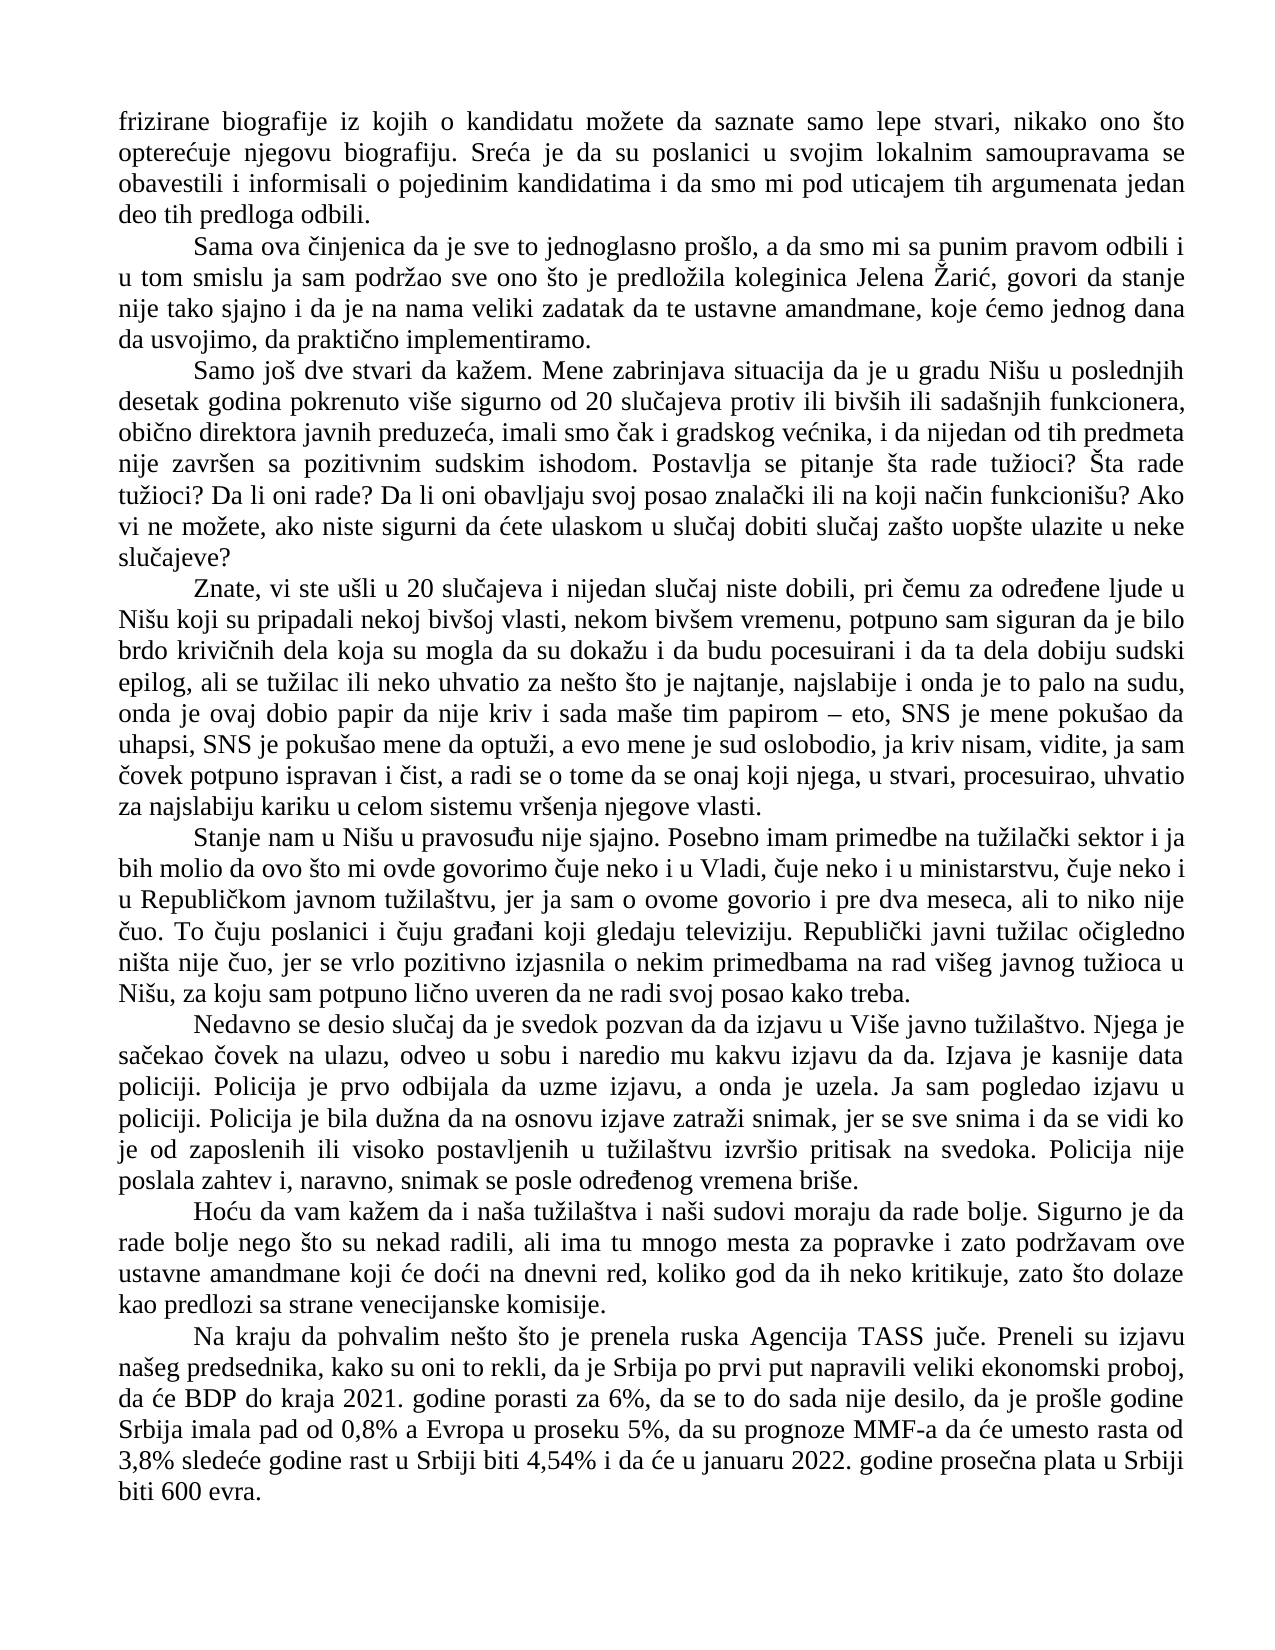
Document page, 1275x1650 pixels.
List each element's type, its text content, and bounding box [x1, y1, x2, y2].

text Nedavno se desio slučaj da je svedok pozvan da da izjavu u Više javno tužilaštvo. Njega je sačekao čovek na ulazu, odveo u sobu i naredio mu kakvu izjavu da da. Izjava je kasnije data policiji. Policija je prvo odbijala da uzme izjavu, a onda je uzela. Ja sam pogledao izjavu u policiji. Policija je bila dužna da na osnovu izjave zatraži snimak, jer se sve snima i da se vidi ko je od zaposlenih ili visoko postavljenih u tužilaštvu izvršio pritisak na svedoka. Policija nije poslala zahtev i, naravno, snimak se posle određenog vremena briše. [118, 1008, 1186, 1195]
text Samo još dve stvari da kažem. Mene zabrinjava situacija da je u gradu Nišu u poslednjih desetak godina pokrenuto više sigurno od 20 slučajeva protiv ili bivših ili sadašnjih funkcionera, obično direktora javnih preduzeća, imali smo čak i gradskog većnika, i da nijedan od tih predmeta nije završen sa pozitivnim sudskim ishodom. Postavlja se pitanje šta rade tužioci? Šta rade tužioci? Da li oni rade? Da li oni obavljaju svoj posao znalački ili na koji način funkcionišu? Ako vi ne možete, ako niste sigurni da ćete ulaskom u slučaj dobiti slučaj zašto uopšte ulazite u neke slučajeve? [118, 354, 1186, 572]
text Hoću da vam kažem da i naša tužilaštva i naši sudovi moraju da rade bolje. Sigurno je da rade bolje nego što su nekad radili, ali ima tu mnogo mesta za popravke i zato podržavam ove ustavne amandmane koji će doći na dnevni red, koliko god da ih neko kritikuje, zato što dolaze kao predlozi sa strane venecijanske komisije. [118, 1195, 1186, 1320]
text Na kraju da pohvalim nešto što je prenela ruska Agencija TASS juče. Preneli su izjavu našeg predsednika, kako su oni to rekli, da je Srbija po prvi put napravili veliki ekonomski proboj, da će BDP do kraja 2021. godine porasti za 6%, da se to do sada nije desilo, da je prošle godine Srbija imala pad od 0,8% a Evropa u proseku 5%, da su prognoze MMF-a da će umesto rasta od 3,8% sledeće godine rast u Srbiji biti 4,54% i da će u januaru 2022. godine prosečna plata u Srbiji biti 600 evra. [118, 1320, 1186, 1507]
text Sama ova činjenica da je sve to jednoglasno prošlo, a da smo mi sa punim pravom odbili i u tom smislu ja sam podržao sve ono što je predložila koleginica Jelena Žarić, govori da stanje nije tako sjajno i da je na nama veliki zadatak da te ustavne amandmane, koje ćemo jednog dana da usvojimo, da praktično implementiramo. [118, 229, 1186, 354]
text Stanje nam u Nišu u pravosuđu nije sjajno. Posebno imam primedbe na tužilački sektor i ja bih molio da ovo što mi ovde govorimo čuje neko i u Vladi, čuje neko i u ministarstvu, čuje neko i u Republičkom javnom tužilaštvu, jer ja sam o ovome govorio i pre dva meseca, ali to niko nije čuo. To čuju poslanici i čuju građani koji gledaju televiziju. Republički javni tužilac očigledno ništa nije čuo, jer se vrlo pozitivno izjasnila o nekim primedbama na rad višeg javnog tužioca u Nišu, za koju sam potpuno lično uveren da ne radi svoj posao kako treba. [118, 821, 1186, 1008]
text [118, 105, 1186, 229]
text Znate, vi ste ušli u 20 slučajeva i nijedan slučaj niste dobili, pri čemu za određene ljude u Nišu koji su pripadali nekoj bivšoj vlasti, nekom bivšem vremenu, potpuno sam siguran da je bilo brdo krivičnih dela koja su mogla da su dokažu i da budu pocesuirani i da ta dela dobiju sudski epilog, ali se tužilac ili neko uhvatio za nešto što je najtanje, najslabije i onda je to palo na sudu, onda je ovaj dobio papir da nije kriv i sada maše tim papirom – eto, SNS je mene pokušao da uhapsi, SNS je pokušao mene da optuži, a evo mene je sud oslobodio, ja kriv nisam, vidite, ja sam čovek potpuno ispravan i čist, a radi se o tome da se onaj koji njega, u stvari, procesuirao, uhvatio za najslabiju kariku u celom sistemu vršenja njegove vlasti. [118, 572, 1186, 821]
